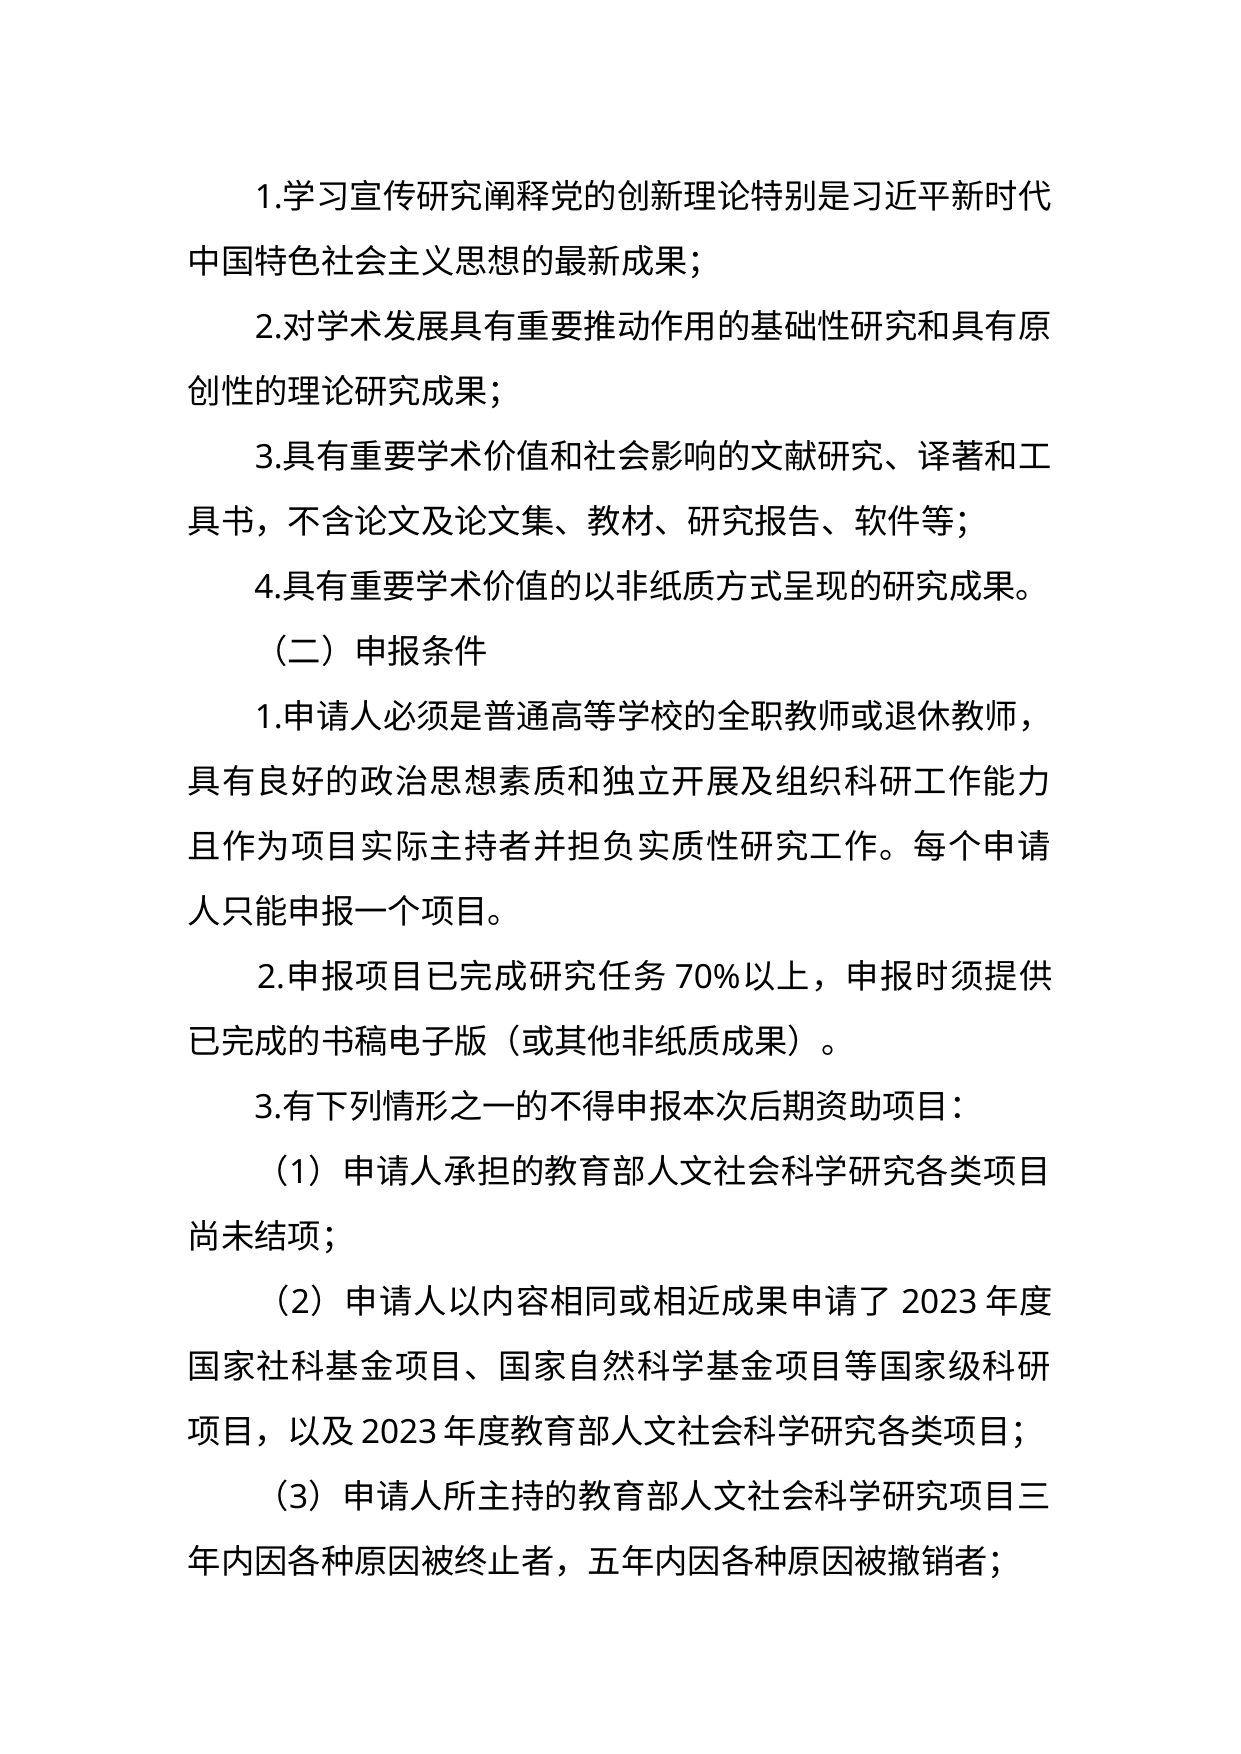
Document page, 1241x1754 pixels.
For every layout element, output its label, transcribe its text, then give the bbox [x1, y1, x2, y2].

text 2.申报项目已完成研究任务70%以上，申报时须提供已完成的书稿电子版（或其他非纸质成果）。 [187, 942, 1053, 1072]
text 3.有下列情形之一的不得申报本次后期资助项目： [187, 1072, 1053, 1137]
text （3）申请人所主持的教育部人文社会科学研究项目三年内因各种原因被终止者，五年内因各种原因被撤销者； [187, 1462, 1053, 1592]
text （1）申请人承担的教育部人文社会科学研究各类项目尚未结项； [187, 1137, 1053, 1267]
text 1.学习宣传研究阐释党的创新理论特别是习近平新时代中国特色社会主义思想的最新成果； [187, 162, 1053, 292]
text 3.具有重要学术价值和社会影响的文献研究、译著和工具书，不含论文及论文集、教材、研究报告、软件等； [187, 422, 1053, 552]
text 1.申请人必须是普通高等学校的全职教师或退休教师，具有良好的政治思想素质和独立开展及组织科研工作能力，且作为项目实际主持者并担负实质性研究工作。每个申请人只能申报一个项目。 [187, 682, 1053, 942]
text （二）申报条件 [187, 617, 1053, 682]
text （2）申请人以内容相同或相近成果申请了2023年度国家社科基金项目、国家自然科学基金项目等国家级科研项目，以及2023年度教育部人文社会科学研究各类项目； [187, 1267, 1053, 1462]
text 4.具有重要学术价值的以非纸质方式呈现的研究成果。 [187, 552, 1053, 617]
text 2.对学术发展具有重要推动作用的基础性研究和具有原创性的理论研究成果； [187, 292, 1053, 422]
